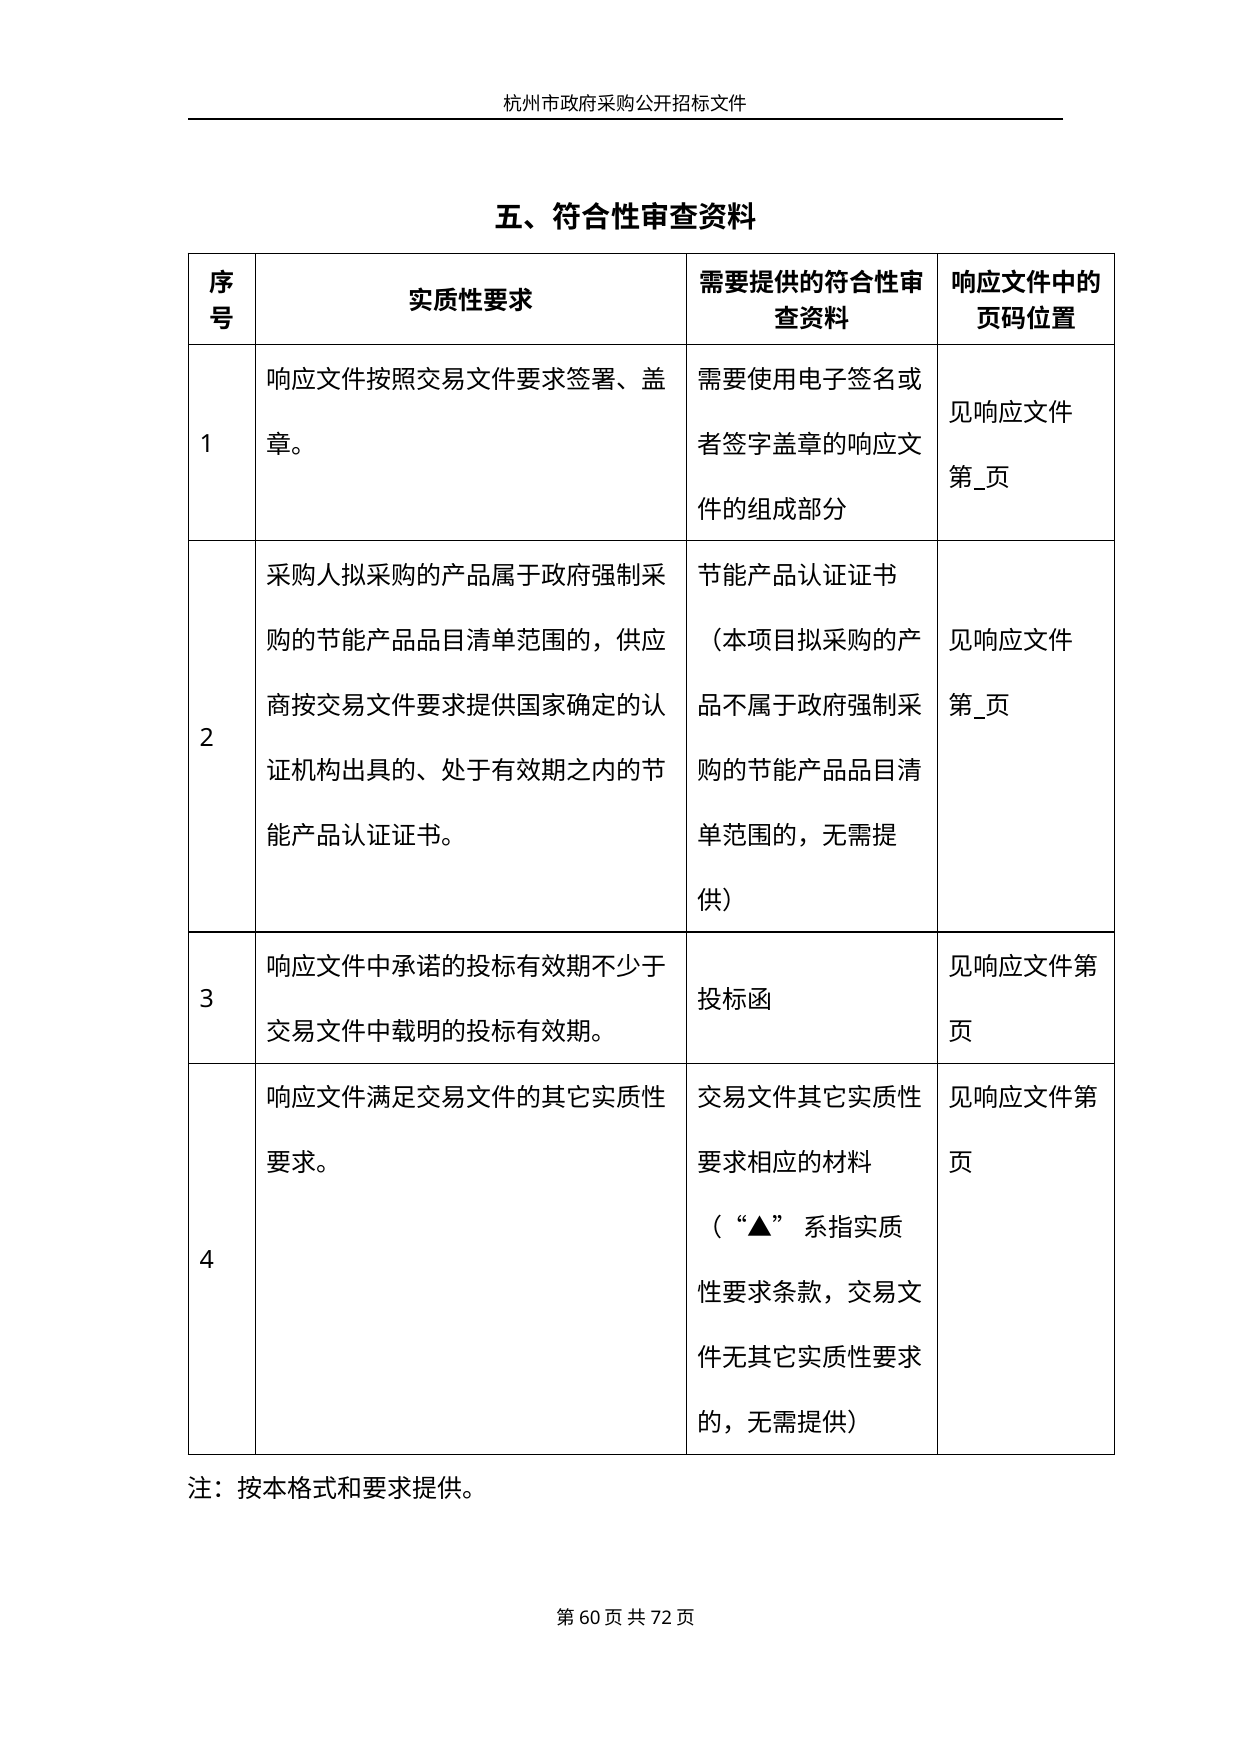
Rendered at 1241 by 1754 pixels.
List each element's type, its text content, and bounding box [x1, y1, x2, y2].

table_header 实质性要求 [256, 254, 686, 344]
table_cell 4 [189, 1064, 255, 1453]
table_header 需要提供的符合性审查资料 [687, 254, 937, 344]
table_cell 投标函 [687, 933, 937, 1062]
table_cell 1 [189, 345, 255, 540]
table_cell 见响应文件第 页 [938, 1064, 1114, 1453]
subtitle 五、符合性审查资料 [187, 182, 1063, 247]
text 注：按本格式和要求提供。 [187, 1455, 1063, 1519]
table_cell 响应文件满足交易文件的其它实质性要求。 [256, 1064, 686, 1453]
table_cell 需要使用电子签名或者签字盖章的响应文件的组成部分 [687, 345, 937, 540]
table_cell 交易文件其它实质性要求相应的材料（“▲” 系指实质性要求条款，交易文件无其它实质性要求的，无需提供） [687, 1064, 937, 1453]
table_cell 采购人拟采购的产品属于政府强制采购的节能产品品目清单范围的，供应商按交易文件要求提供国家确定的认证机构出具的、处于有效期之内的节能产品认证证书。 [256, 541, 686, 931]
table_cell 见响应文件第 页 [938, 933, 1114, 1062]
table_cell 响应文件按照交易文件要求签署、盖章。 [256, 345, 686, 540]
table_header 序号 [189, 254, 255, 344]
table_header 响应文件中的 页码位置 [938, 254, 1114, 344]
table_cell 节能产品认证证书（本项目拟采购的产品不属于政府强制采购的节能产品品目清单范围的，无需提供） [687, 541, 937, 931]
table_cell 2 [189, 541, 255, 931]
table_cell 见响应文件 第 页 [938, 345, 1114, 540]
table_cell 3 [189, 933, 255, 1062]
table_cell 响应文件中承诺的投标有效期不少于交易文件中载明的投标有效期。 [256, 933, 686, 1062]
table_cell 见响应文件 第 页 [938, 541, 1114, 931]
